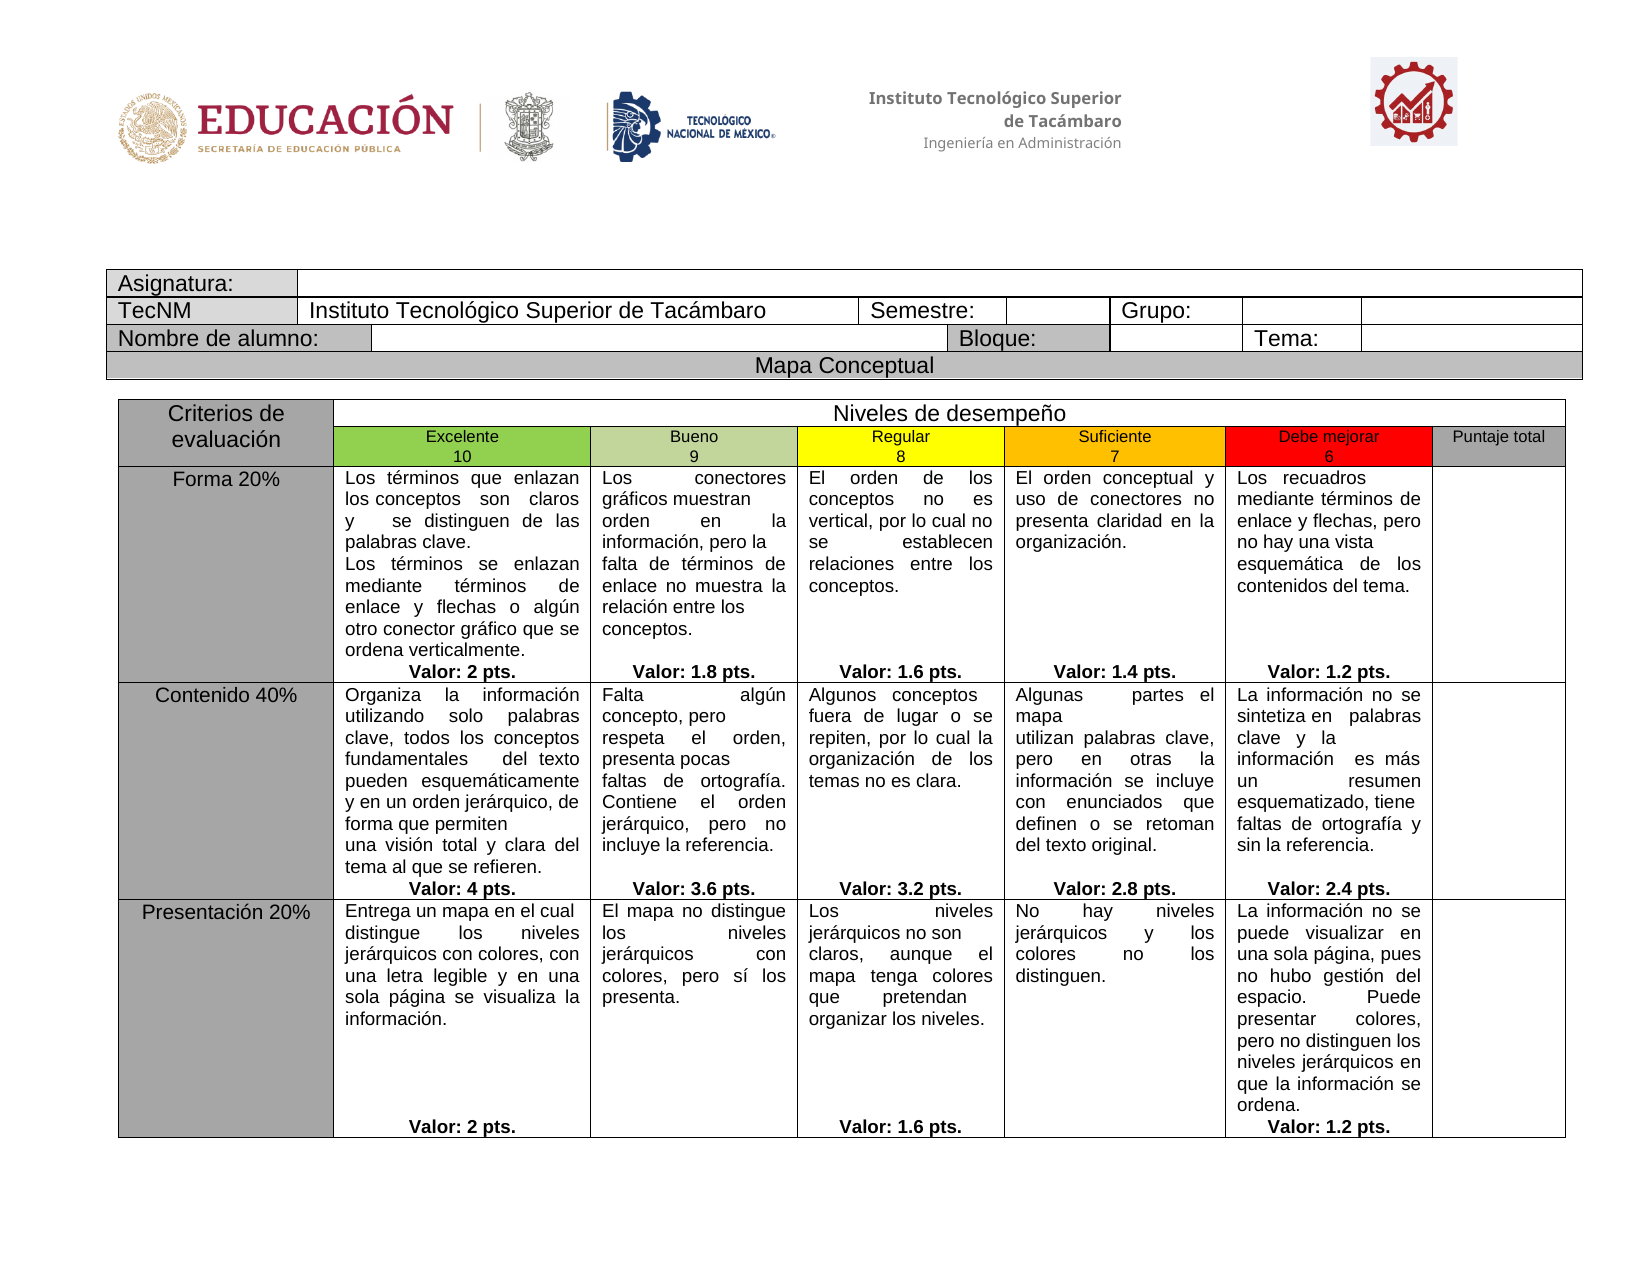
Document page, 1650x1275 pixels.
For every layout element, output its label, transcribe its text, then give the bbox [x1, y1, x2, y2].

table_cell [1433, 467, 1565, 682]
table_cell [1111, 325, 1242, 351]
table_cell Debe mejorar 6 [1226, 427, 1432, 466]
table_cell Excelente 10 [334, 427, 590, 466]
table_cell [1243, 298, 1361, 324]
table_header Niveles de desempeño [334, 400, 1565, 426]
table_cell Presentación 20% [119, 900, 333, 1137]
table_cell [1362, 325, 1582, 351]
table_cell [1362, 298, 1582, 324]
table_cell Algunos conceptos fuera de lugar o se repiten, por lo cual la organización de los temas no es clara. Valor: 3.2 pts. [798, 683, 1004, 899]
table_cell Forma 20% [119, 467, 333, 682]
table_cell Instituto Tecnológico Superior de Tacámbaro [298, 298, 858, 324]
table_cell Suficiente 7 [1005, 427, 1225, 466]
table_cell Regular 8 [798, 427, 1004, 466]
table_cell Tema: [1243, 325, 1361, 351]
table_header Criterios de evaluación [119, 400, 333, 466]
table_cell El mapa no distingue los niveles jerárquicos con colores, pero sí los presenta. Valor: 1.8 pts. [591, 900, 797, 1137]
table_header [298, 270, 1582, 296]
table_cell Bueno 9 [591, 427, 797, 466]
table_cell [1433, 683, 1565, 899]
picture [111, 90, 572, 164]
table_cell Los recuadros mediante términos de enlace y flechas, pero no hay una vista esquemática de los contenidos del tema. Valor: 1.2 pts. [1226, 467, 1432, 682]
table_cell Grupo: [1111, 298, 1242, 324]
table_cell No hay niveles jerárquicos y los colores no los distinguen. Valor: 1.4 pts. [1005, 900, 1225, 1137]
table_cell Nombre de alumno: [107, 325, 371, 351]
table_cell Falta algún concepto, pero respeta el orden, presenta pocas faltas de ortografía. Contiene el orden jerárquico, pero no incluye la referencia. Valor: 3.6 pts. [591, 683, 797, 899]
table_cell [1433, 900, 1565, 1137]
table_cell La información no se sintetiza en palabras clave y la información es más un resumen esquematizado, tiene faltas de ortografía y sin la referencia. Valor: 2.4 pts. [1226, 683, 1432, 899]
table_header Asignatura: [107, 270, 297, 296]
table_cell Los conectores gráficos muestran orden en la información, pero la falta de términos de enlace no muestra la relación entre los conceptos. Valor: 1.8 pts. [591, 467, 797, 682]
table_cell Semestre: [859, 298, 1006, 324]
picture [1370, 57, 1458, 146]
table_cell [372, 325, 947, 351]
table_cell Mapa Conceptual [107, 352, 1582, 378]
table_cell El orden de los conceptos no es vertical, por lo cual no se establecen relaciones entre los conceptos. Valor: 1.6 pts. [798, 467, 1004, 682]
table_cell Los términos que enlazan los conceptos son claros y se distinguen de las palabras clave. Los términos se enlazan mediante términos de enlace y flechas o algún otro conector gráfico que se ordena verticalmente. Valor: 2 pts. [334, 467, 590, 682]
table_cell Organiza la información utilizando solo palabras clave, todos los conceptos fundamentales del texto pueden esquemáticamente y en un orden jerárquico, de forma que permiten una visión total y clara del tema al que se refieren. Valor: 4 pts. [334, 683, 590, 899]
picture [592, 91, 782, 163]
table_cell Algunas partes el mapa utilizan palabras clave, pero en otras la información se incluye con enunciados que definen o se retoman del texto original. Valor: 2.8 pts. [1005, 683, 1225, 899]
table_cell Bloque: [948, 325, 1109, 351]
table_cell Contenido 40% [119, 683, 333, 899]
table_cell Puntaje total [1433, 427, 1565, 466]
table_cell El orden conceptual y uso de conectores no presenta claridad en la organización. Valor: 1.4 pts. [1005, 467, 1225, 682]
table_cell TecNM [107, 298, 297, 324]
table_cell Los niveles jerárquicos no son claros, aunque el mapa tenga colores que pretendan organizar los niveles. Valor: 1.6 pts. [798, 900, 1004, 1137]
table_cell [1007, 298, 1109, 324]
